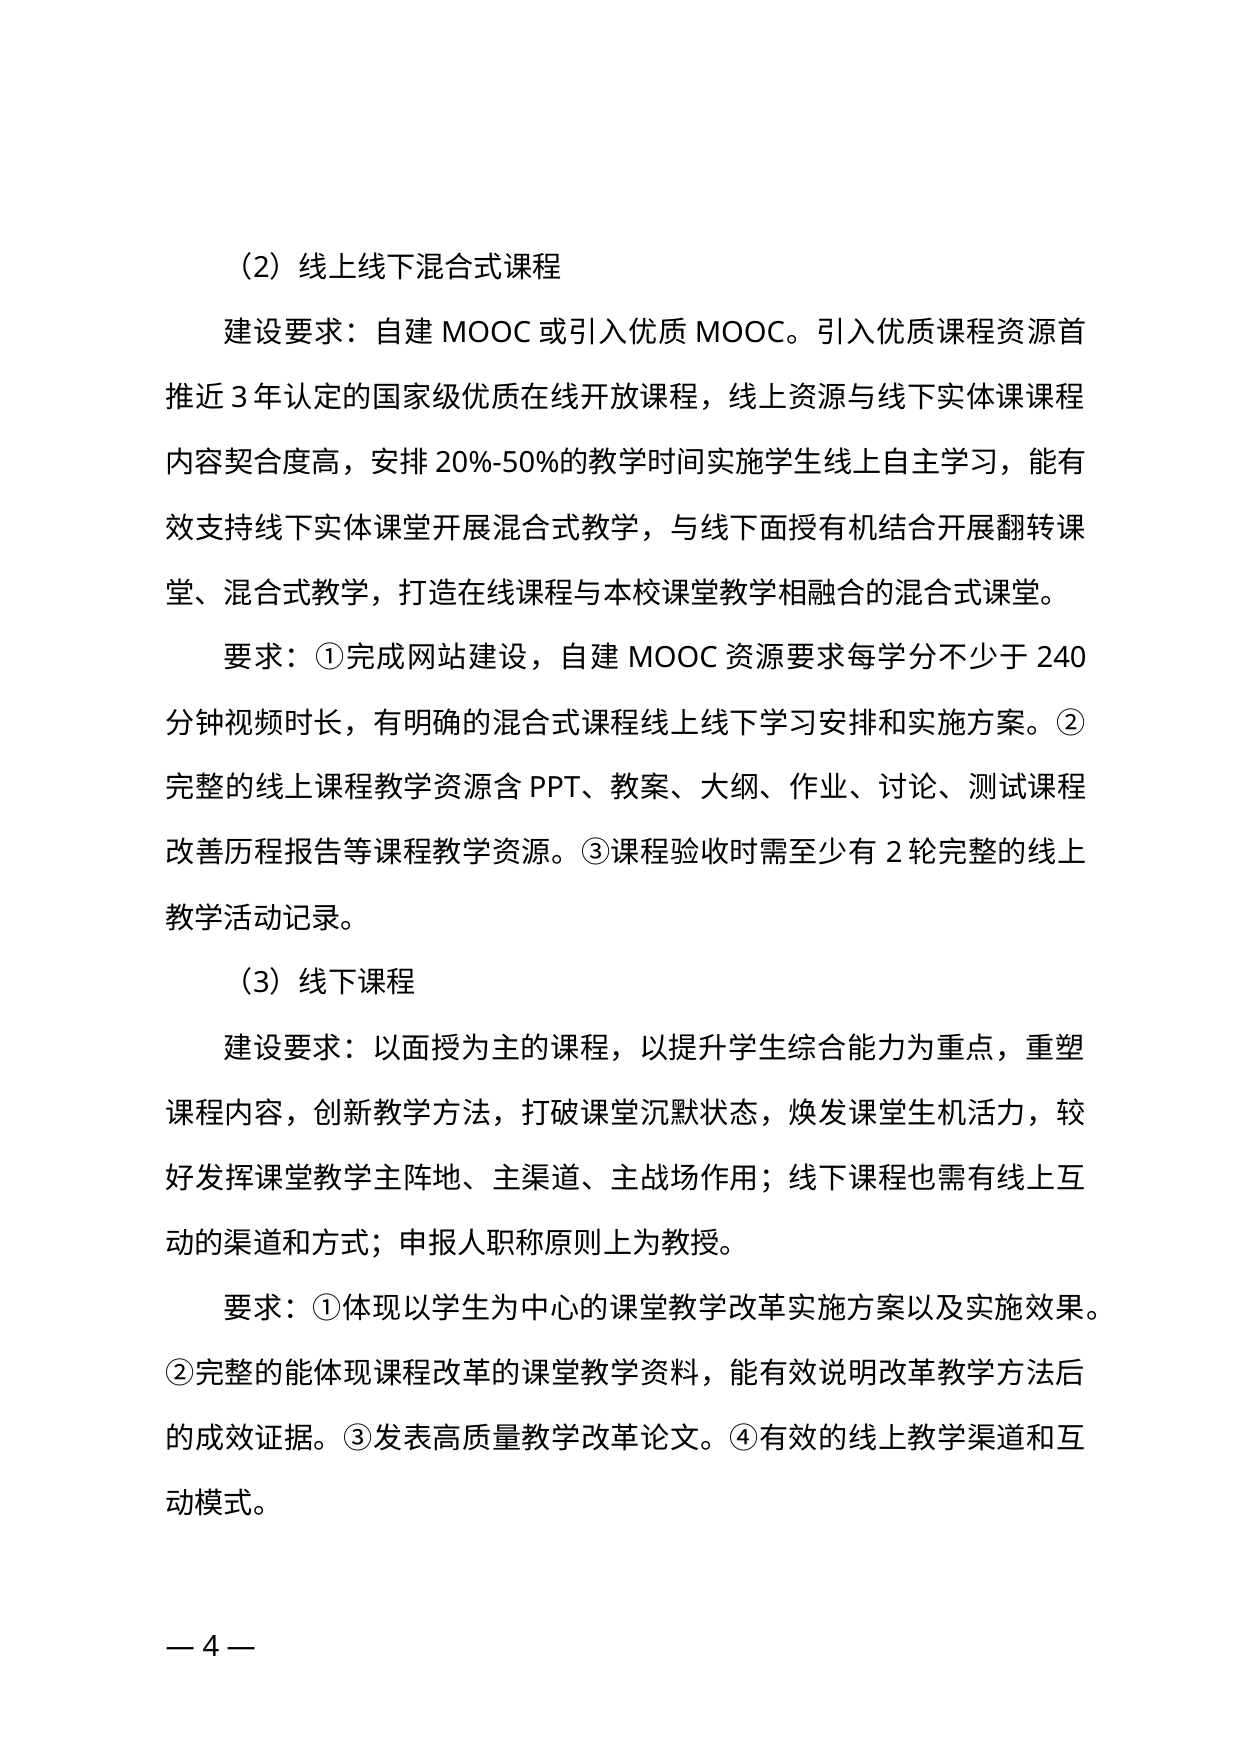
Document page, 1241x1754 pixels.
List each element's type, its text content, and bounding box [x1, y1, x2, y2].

text （2）线上线下混合式课程 [165, 233, 1087, 298]
text 建设要求：以面授为主的课程，以提升学生综合能力为重点，重塑课程内容，创新教学方法，打破课堂沉默状态，焕发课堂生机活力，较好发挥课堂教学主阵地、主渠道、主战场作用；线下课程也需有线上互动的渠道和方式；申报人职称原则上为教授。 [165, 1013, 1087, 1273]
text 要求：①体现以学生为中心的课堂教学改革实施方案以及实施效果。②完整的能体现课程改革的课堂教学资料，能有效说明改革教学方法后的成效证据。③发表高质量教学改革论文。④有效的线上教学渠道和互动模式。 [165, 1273, 1087, 1533]
text （3）线下课程 [165, 948, 1087, 1013]
text 建设要求：自建MOOC或引入优质MOOC。引入优质课程资源首推近3年认定的国家级优质在线开放课程，线上资源与线下实体课课程内容契合度高，安排20%-50%的教学时间实施学生线上自主学习，能有效支持线下实体课堂开展混合式教学，与线下面授有机结合开展翻转课堂、混合式教学，打造在线课程与本校课堂教学相融合的混合式课堂。 [165, 298, 1087, 623]
text 要求：①完成网站建设，自建MOOC资源要求每学分不少于240分钟视频时长，有明确的混合式课程线上线下学习安排和实施方案。②完整的线上课程教学资源含PPT、教案、大纲、作业、讨论、测试课程改善历程报告等课程教学资源。③课程验收时需至少有2轮完整的线上教学活动记录。 [165, 623, 1087, 948]
